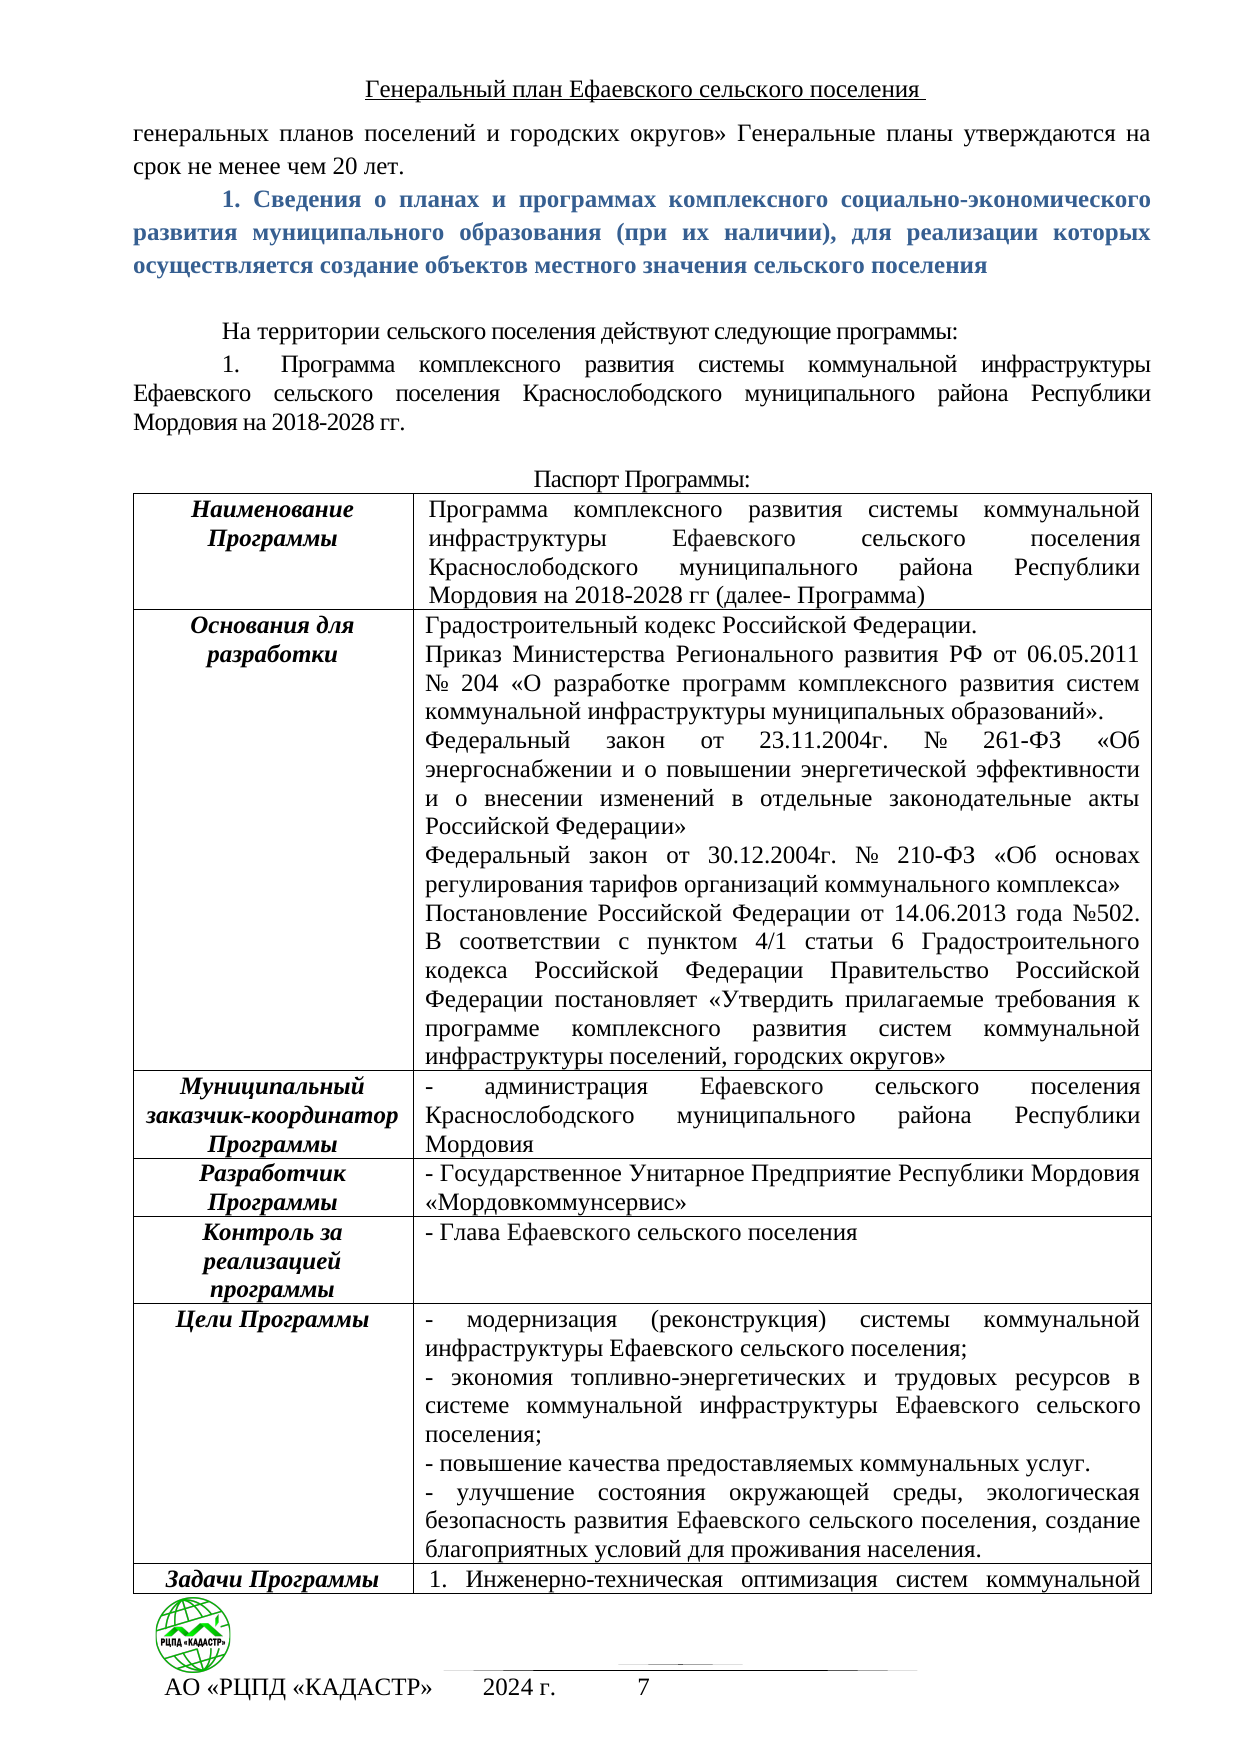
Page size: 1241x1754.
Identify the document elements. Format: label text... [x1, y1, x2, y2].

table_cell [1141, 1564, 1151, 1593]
text Паспорт Программы: [133, 464, 1152, 493]
picture [155, 1597, 231, 1673]
table_cell Контроль за реализацией программы [134, 1217, 413, 1303]
table_cell - администрация Ефаевского сельского поселения Краснослободского муниципального района Республики Мордовия [414, 1071, 1151, 1157]
table_header Наименование Программы [134, 494, 413, 609]
table_cell - модернизация (реконструкция) системы коммунальной инфраструктуры Ефаевского сельского поселения; - экономия топливно-энергетических и трудовых ресурсов в системе коммунальной инфраструктуры Ефаевского сельского поселения; - повышение качества предоставляемых коммунальных услуг. - улучшение состояния окружающей среды, экологическая безопасность развития Ефаевского сельского поселения, создание благоприятных условий для проживания населения. [414, 1304, 1151, 1563]
table_cell - Государственное Унитарное Предприятие Республики Мордовия «Мордовкоммунсервис» [414, 1159, 1151, 1216]
table_cell Основания для разработки [134, 610, 413, 1070]
list Программа комплексного развития системы коммунальной инфраструктуры Ефаевского сельского поселения Краснослободского муниципального района Республики Мордовия на 2018-2028 гг. [133, 349, 1152, 436]
table_cell Цели Программы [134, 1304, 413, 1563]
text 1. Сведения о планах и программах комплексного социально-экономического развития муниципального образования (при их наличии), для реализации которых осуществляется создание объектов местного значения сельского поселения [133, 184, 1152, 279]
table_cell Задачи Программы [134, 1564, 413, 1593]
table_cell Муниципальный заказчик-координатор Программы [134, 1071, 413, 1157]
table_header Программа комплексного развития системы коммунальной инфраструктуры Ефаевского сельского поселения Краснослободского муниципального района Республики Мордовия на 2018-2028 гг (далее- Программа) [414, 494, 1151, 609]
table_cell - Глава Ефаевского сельского поселения [414, 1217, 1151, 1303]
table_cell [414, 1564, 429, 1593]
table_cell Градостроительный кодекс Российской Федерации. Приказ Министерства Регионального развития РФ от 06.05.2011 № 204 «О разработке программ комплексного развития систем коммунальной инфраструктуры муниципальных образований». Федеральный закон от 23.11.2004г. № 261-ФЗ «Об энергоснабжении и о повышении энергетической эффективности и о внесении изменений в отдельные законодательные акты Российской Федерации» Федеральный закон от 30.12.2004г. № 210-ФЗ «Об основах регулирования тарифов организаций коммунального комплекса» Постановление Российской Федерации от 14.06.2013 года №502. В соответствии с пунктом 4/1 статьи 6 Градостроительного кодекса Российской Федерации Правительство Российской Федерации постановляет «Утвердить прилагаемые требования к программе комплексного развития систем коммунальной инфраструктуры поселений, городских округов» [414, 610, 1151, 1070]
table_cell Разработчик Программы [134, 1159, 413, 1216]
text На территории сельского поселения действуют следующие программы: [133, 316, 1152, 345]
